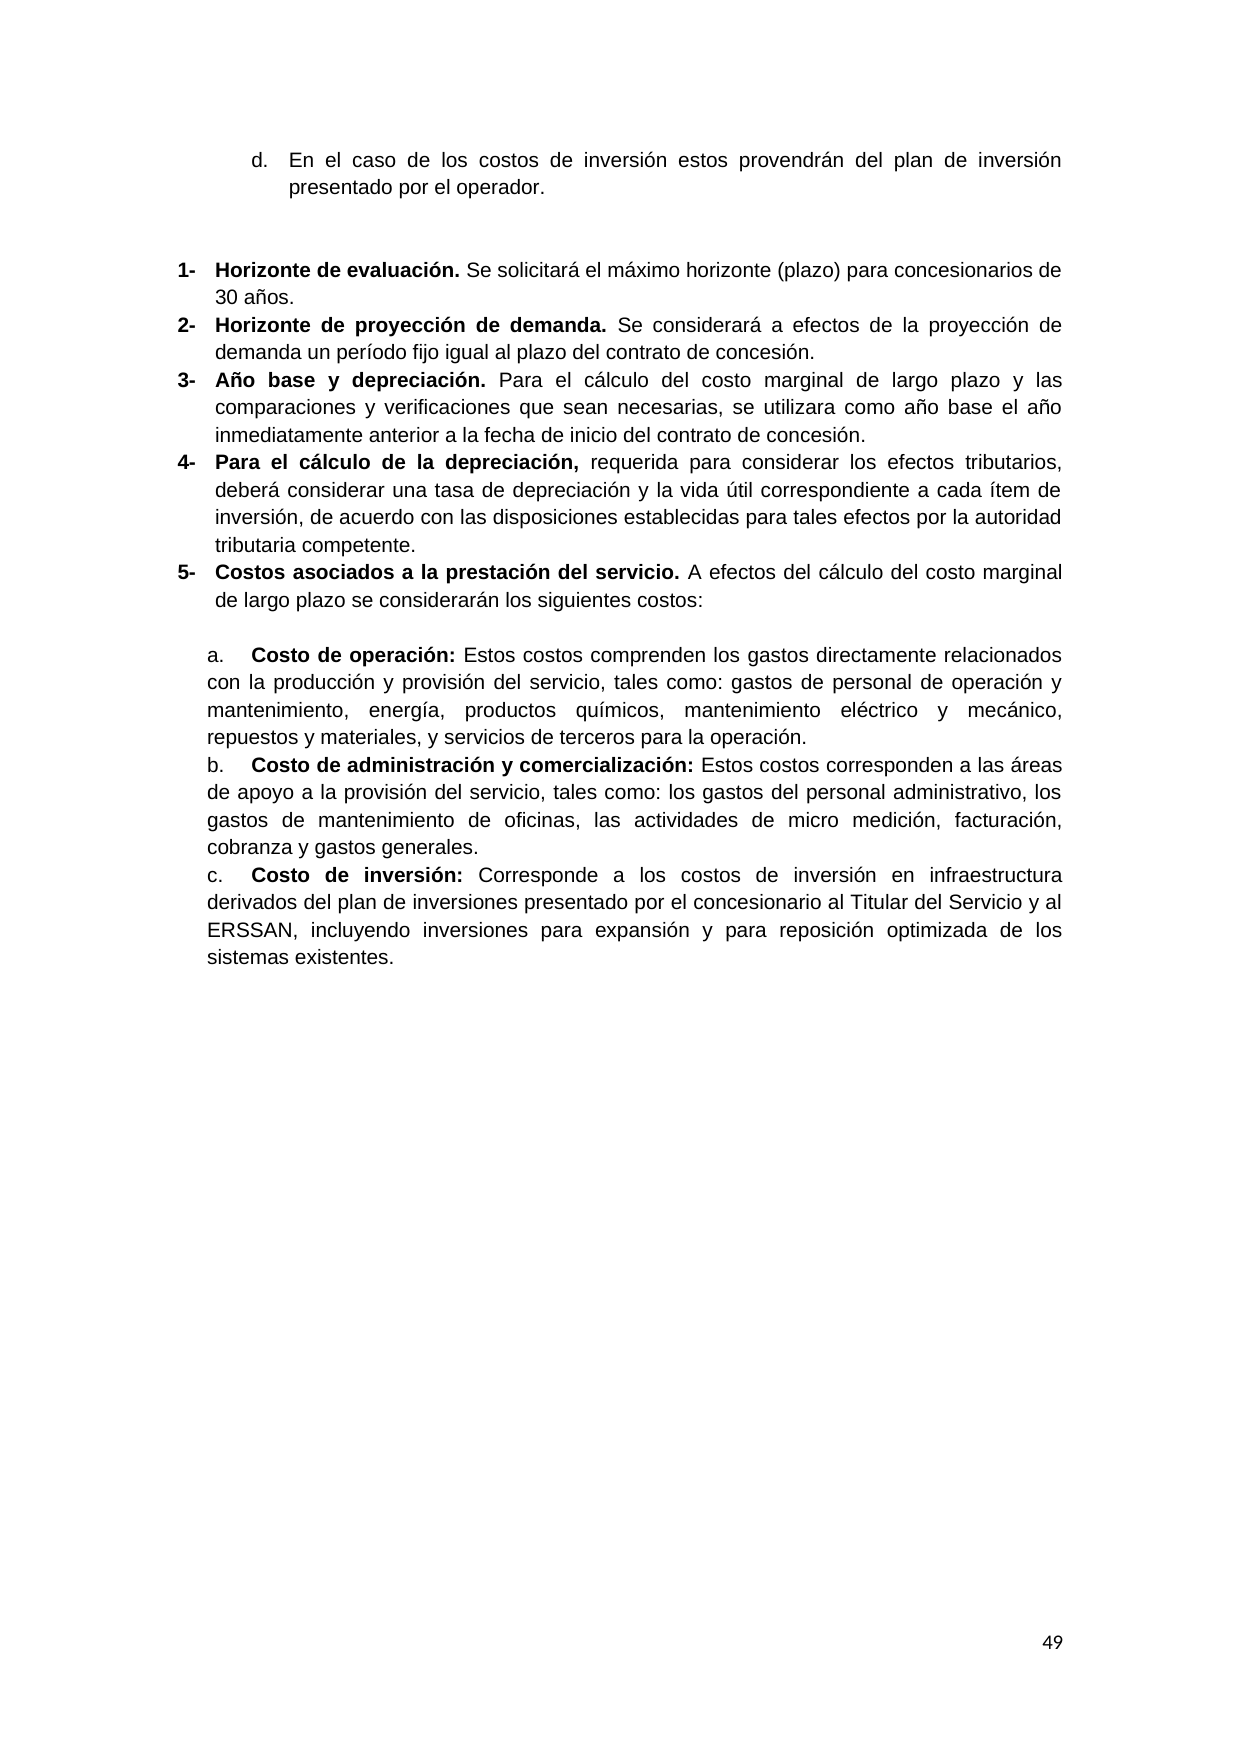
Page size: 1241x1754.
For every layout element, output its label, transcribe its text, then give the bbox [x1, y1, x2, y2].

list Horizonte de proyección de demanda. Se considerará a efectos de la proyección de demanda un período fijo igual al plazo del contrato de concesión. [177, 313, 1063, 364]
list Costo de inversión: Corresponde a los costos de inversión en infraestructura derivados del plan de inversiones presentado por el concesionario al Titular del Servicio y al ERSSAN, incluyendo inversiones para expansión y para reposición optimizada de los sistemas existentes. [207, 863, 1063, 969]
list Costo de administración y comercialización: Estos costos corresponden a las áreas de apoyo a la provisión del servicio, tales como: los gastos del personal administrativo, los gastos de mantenimiento de oficinas, las actividades de micro medición, facturación, cobranza y gastos generales. [207, 753, 1063, 859]
list Para el cálculo de la depreciación, requerida para considerar los efectos tributarios, deberá considerar una tasa de depreciación y la vida útil correspondiente a cada ítem de inversión, de acuerdo con las disposiciones establecidas para tales efectos por la autoridad tributaria competente. [177, 450, 1063, 557]
list Costo de operación: Estos costos comprenden los gastos directamente relacionados con la producción y provisión del servicio, tales como: gastos de personal de operación y mantenimiento, energía, productos químicos, mantenimiento eléctrico y mecánico, repuestos y materiales, y servicios de terceros para la operación. [207, 643, 1063, 749]
list Horizonte de evaluación. Se solicitará el máximo horizonte (plazo) para concesionarios de 30 años. [177, 258, 1063, 309]
list Costos asociados a la prestación del servicio. A efectos del cálculo del costo marginal de largo plazo se considerarán los siguientes costos: [177, 560, 1063, 612]
list Año base y depreciación. Para el cálculo del costo marginal de largo plazo y las comparaciones y verificaciones que sean necesarias, se utilizara como año base el año inmediatamente anterior a la fecha de inicio del contrato de concesión. [177, 368, 1063, 447]
list En el caso de los costos de inversión estos provendrán del plan de inversión presentado por el operador. [251, 148, 1063, 199]
